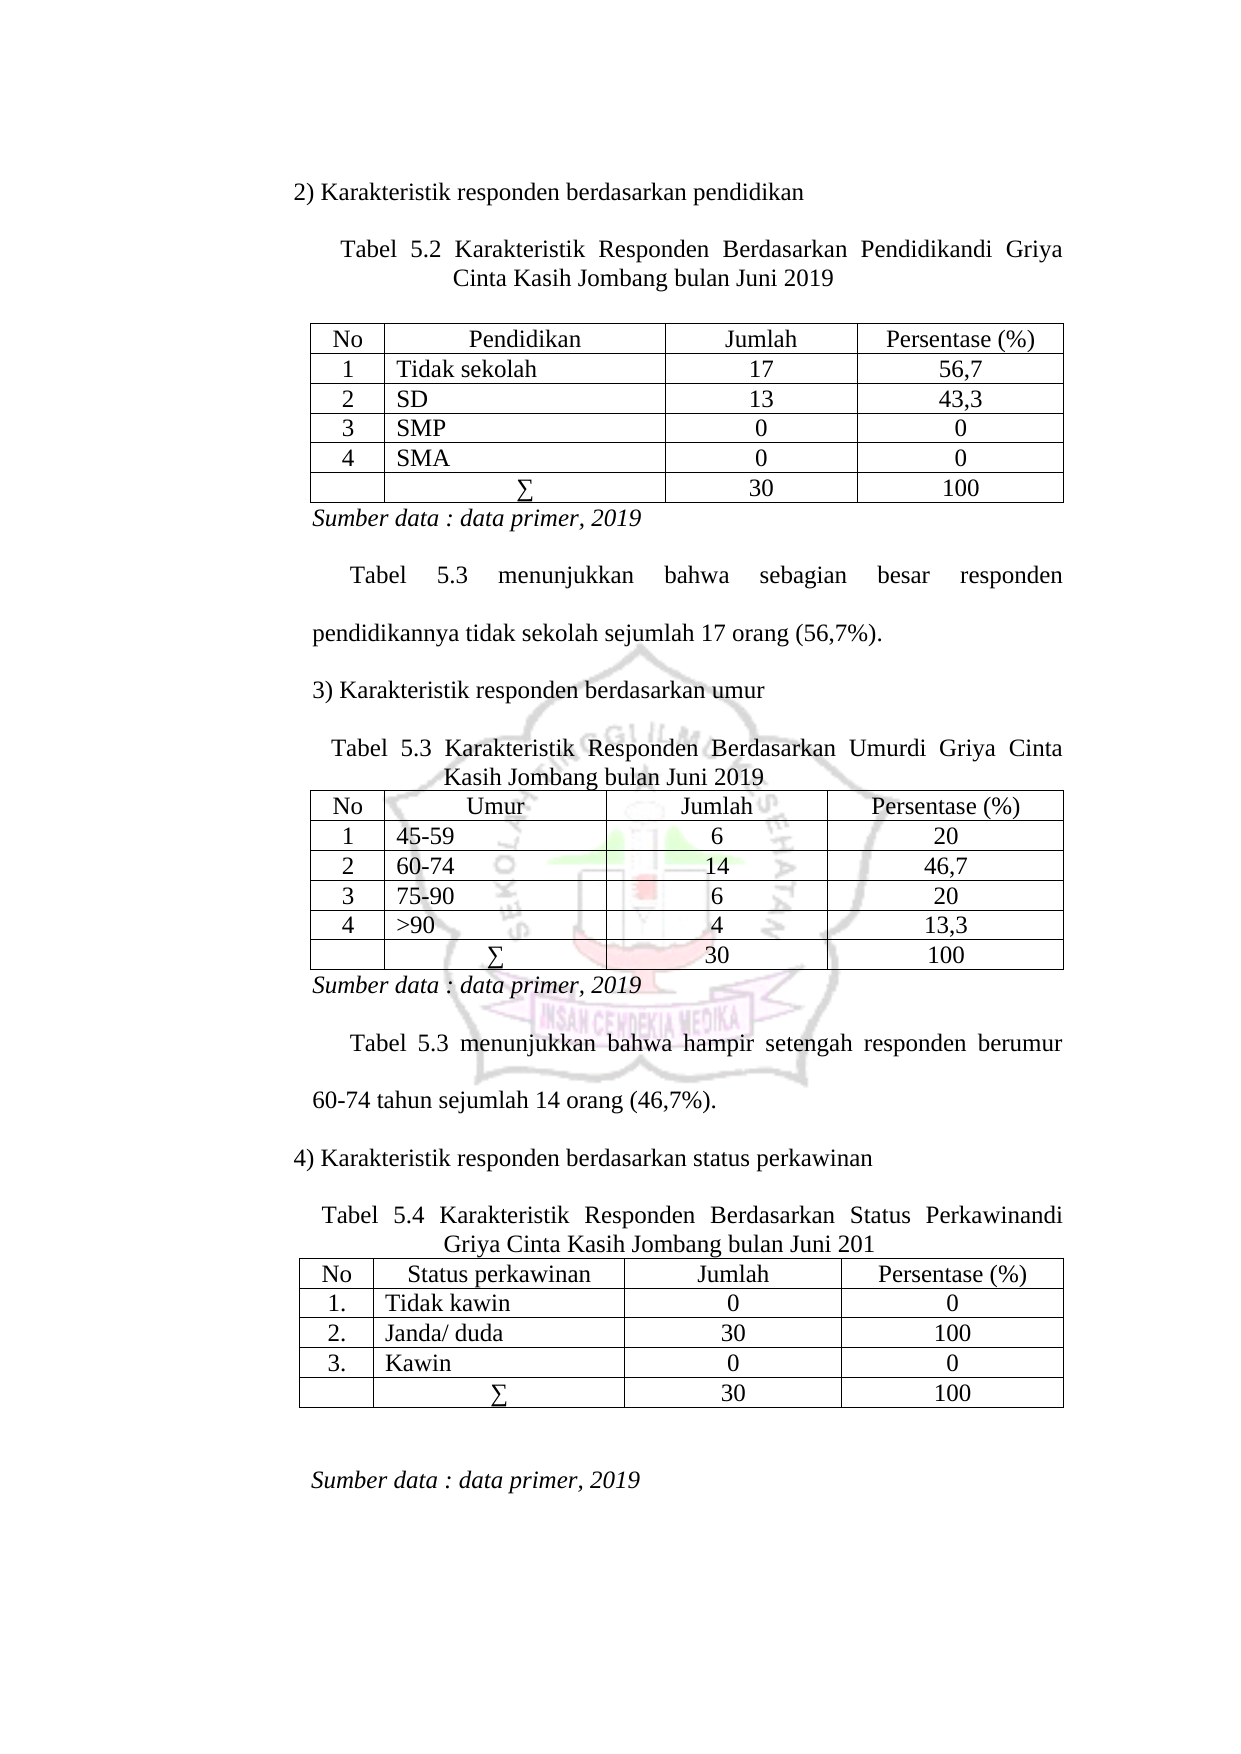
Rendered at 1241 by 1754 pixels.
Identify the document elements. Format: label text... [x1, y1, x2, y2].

list Tabel 5.4 Karakteristik Responden Berdasarkan Status Perkawinandi Griya Cinta Kasih Jombang bulan Juni 201 [321, 1200, 1063, 1258]
table_cell 13 [666, 384, 857, 412]
table_cell 1. [300, 1289, 373, 1317]
table_header No [311, 791, 384, 820]
table_header No [311, 324, 384, 353]
table_cell ∑ [374, 1378, 624, 1407]
table_cell Tidak kawin [374, 1289, 624, 1317]
table_cell 46,7 [828, 851, 1063, 880]
table_header Persentase (%) [828, 791, 1063, 820]
table_header Jumlah [607, 791, 827, 820]
table_cell 17 [666, 354, 857, 383]
text Sumber data : data primer, 2019 [311, 503, 1063, 532]
table_cell 2. [300, 1318, 373, 1347]
table_header Umur [385, 791, 606, 820]
table_cell 30 [625, 1378, 841, 1407]
table_cell [311, 473, 384, 502]
table_cell 45-59 [385, 821, 606, 850]
table_cell 0 [625, 1348, 841, 1377]
table_cell 60-74 [385, 851, 606, 880]
table_cell 3. [300, 1348, 373, 1377]
list Tabel 5.2 Karakteristik Responden Berdasarkan Pendidikandi Griya Cinta Kasih Jombang bulan Juni 2019 [340, 234, 1063, 292]
table_cell 13,3 [828, 911, 1063, 939]
table_cell 6 [607, 881, 827, 909]
list 3) Karakteristik responden berdasarkan umur [312, 675, 1063, 704]
table_cell 30 [607, 940, 827, 969]
list Tabel 5.3 Karakteristik Responden Berdasarkan Umurdi Griya Cinta Kasih Jombang bulan Juni 2019 [331, 733, 1063, 790]
table_cell Tidak sekolah [385, 354, 665, 383]
table_header No [300, 1259, 373, 1287]
table_cell 0 [858, 414, 1063, 442]
table_cell 0 [842, 1289, 1063, 1317]
table_cell ∑ [385, 473, 665, 502]
table_cell SMP [385, 414, 665, 442]
table_cell 0 [842, 1348, 1063, 1377]
table_cell SD [385, 384, 665, 412]
table_cell 30 [666, 473, 857, 502]
table_cell 3 [311, 881, 384, 909]
table_cell 1 [311, 354, 384, 383]
table_cell 100 [842, 1378, 1063, 1407]
text Sumber data : data primer, 2019 [311, 970, 1063, 999]
table_header Pendidikan [385, 324, 665, 353]
table_cell [300, 1378, 373, 1407]
text Sumber data : data primer, 2019 [311, 1465, 1063, 1494]
list Tabel 5.3 menunjukkan bahwa hampir setengah responden berumur 60-74 tahun sejumlah 14 orang (46,7%). [312, 1028, 1063, 1114]
table_cell [311, 940, 384, 969]
table_cell 4 [311, 443, 384, 472]
table_cell 75-90 [385, 881, 606, 909]
table_cell 0 [625, 1289, 841, 1317]
table_cell 2 [311, 384, 384, 412]
table_cell Janda/ duda [374, 1318, 624, 1347]
table_cell 20 [828, 821, 1063, 850]
table_cell 100 [842, 1318, 1063, 1347]
list Tabel 5.3 menunjukkan bahwa sebagian besar responden pendidikannya tidak sekolah sejumlah 17 orang (56,7%). [312, 560, 1063, 647]
table_cell 4 [607, 911, 827, 939]
table_cell 100 [828, 940, 1063, 969]
list 2) Karakteristik responden berdasarkan pendidikan [293, 177, 1063, 206]
table_cell 4 [311, 911, 384, 939]
table_cell Kawin [374, 1348, 624, 1377]
table_cell 0 [666, 414, 857, 442]
table_cell 2 [311, 851, 384, 880]
table_cell 43,3 [858, 384, 1063, 412]
table_header Persentase (%) [858, 324, 1063, 353]
table_cell SMA [385, 443, 665, 472]
table_cell 3 [311, 414, 384, 442]
table_cell 0 [666, 443, 857, 472]
table_cell 20 [828, 881, 1063, 909]
table_cell 14 [607, 851, 827, 880]
table_cell 0 [858, 443, 1063, 472]
table_cell 1 [311, 821, 384, 850]
table_cell ∑ [385, 940, 606, 969]
table_cell 30 [625, 1318, 841, 1347]
table_cell 100 [858, 473, 1063, 502]
table_header Status perkawinan [374, 1259, 624, 1287]
table_header Jumlah [625, 1259, 841, 1287]
table_cell >90 [385, 911, 606, 939]
table_header Jumlah [666, 324, 857, 353]
list 4) Karakteristik responden berdasarkan status perkawinan [293, 1143, 1063, 1171]
table_header Persentase (%) [842, 1259, 1063, 1287]
table_cell 56,7 [858, 354, 1063, 383]
table_cell 6 [607, 821, 827, 850]
